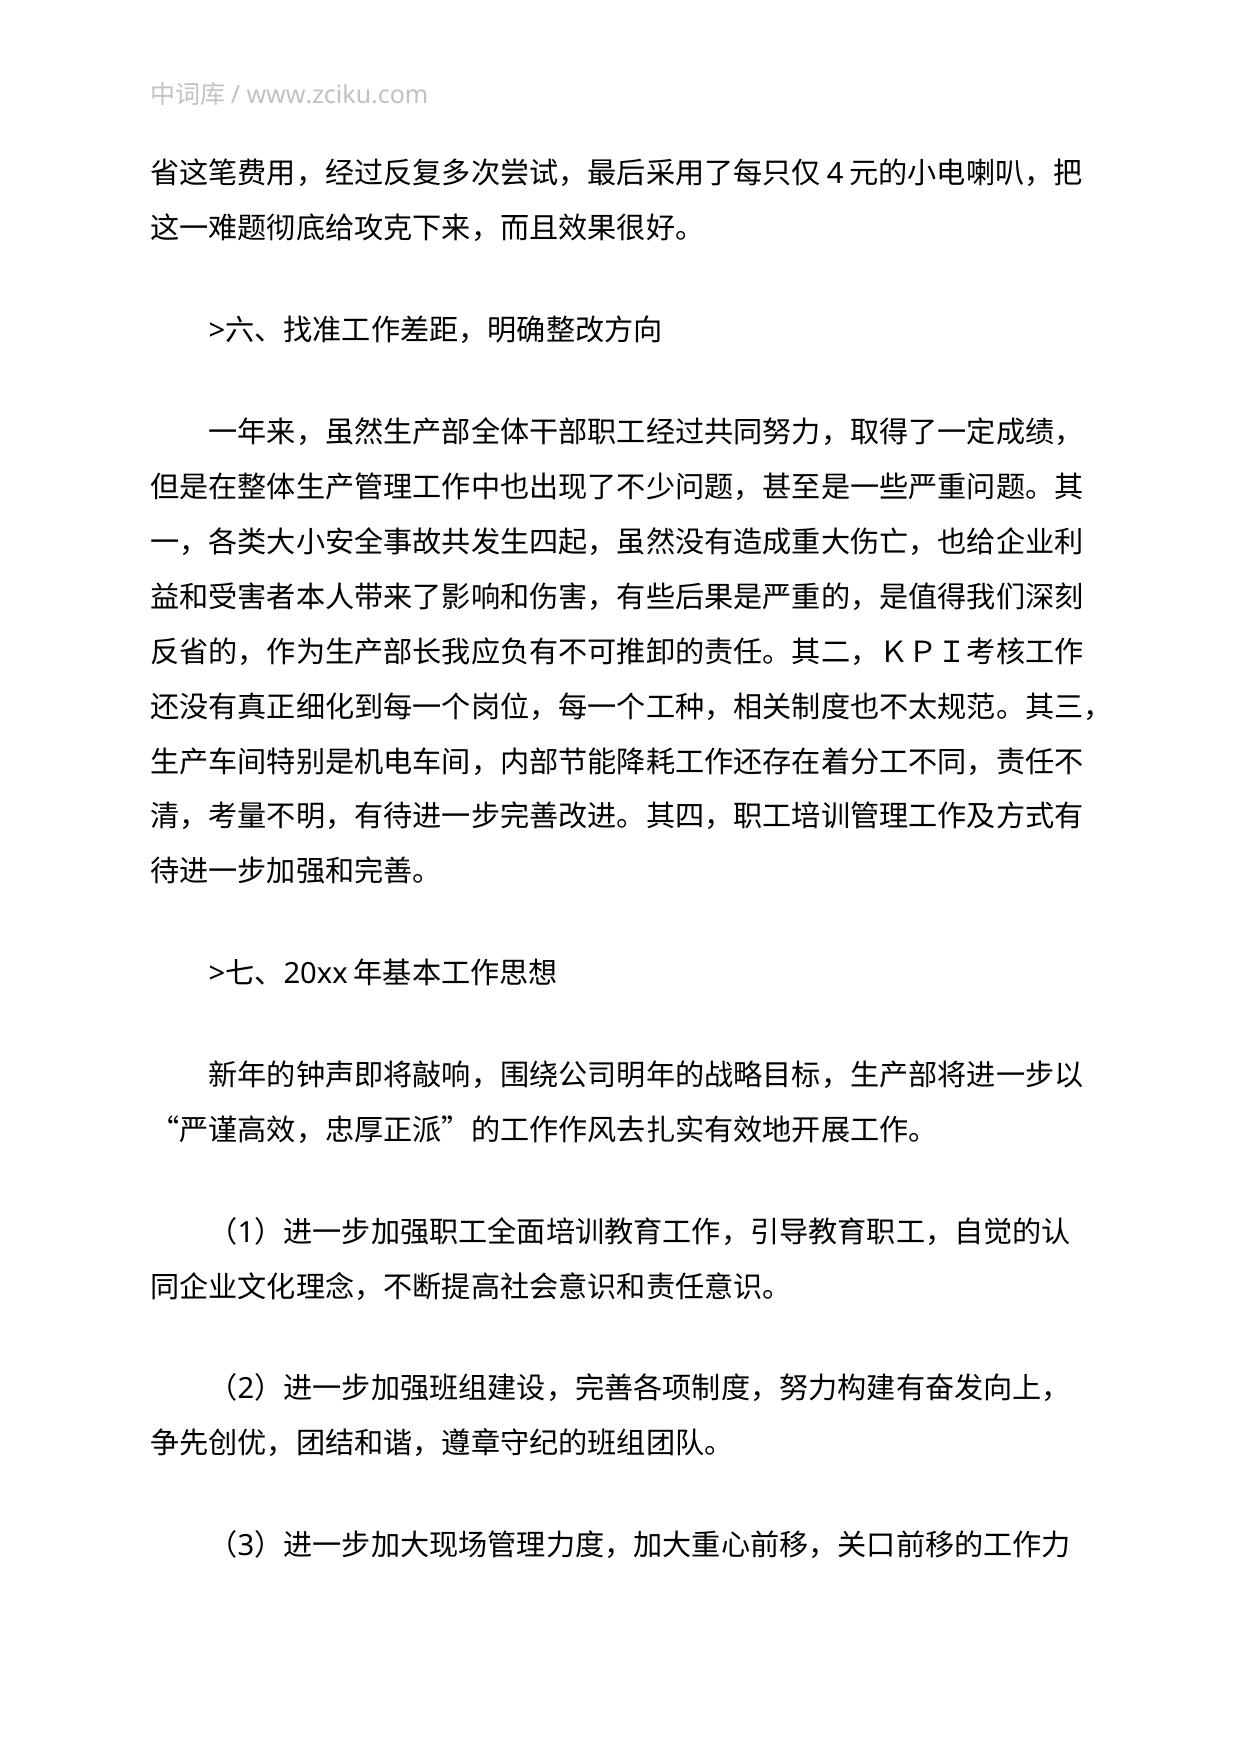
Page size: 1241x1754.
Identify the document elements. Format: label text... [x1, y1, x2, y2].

text 新年的钟声即将敲响，围绕公司明年的战略目标，生产部将进一步以“严谨高效，忠厚正派”的工作作风去扎实有效地开展工作。 [150, 1052, 1090, 1149]
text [150, 150, 1090, 247]
text 一年来，虽然生产部全体干部职工经过共同努力，取得了一定成绩，但是在整体生产管理工作中也出现了不少问题，甚至是一些严重问题。其一，各类大小安全事故共发生四起，虽然没有造成重大伤亡，也给企业利益和受害者本人带来了影响和伤害，有些后果是严重的，是值得我们深刻反省的，作为生产部长我应负有不可推卸的责任。其二，ＫＰＩ考核工作还没有真正细化到每一个岗位，每一个工种，相关制度也不太规范。其三，生产车间特别是机电车间，内部节能降耗工作还存在着分工不同，责任不清，考量不明，有待进一步完善改进。其四，职工培训管理工作及方式有待进一步加强和完善。 [150, 409, 1090, 890]
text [150, 1522, 1090, 1564]
text >六、找准工作差距，明确整改方向 [150, 307, 1090, 349]
text >七、20xx年基本工作思想 [150, 950, 1090, 992]
text （1）进一步加强职工全面培训教育工作，引导教育职工，自觉的认同企业文化理念，不断提高社会意识和责任意识。 [150, 1208, 1090, 1306]
text （2）进一步加强班组建设，完善各项制度，努力构建有奋发向上，争先创优，团结和谐，遵章守纪的班组团队。 [150, 1365, 1090, 1462]
